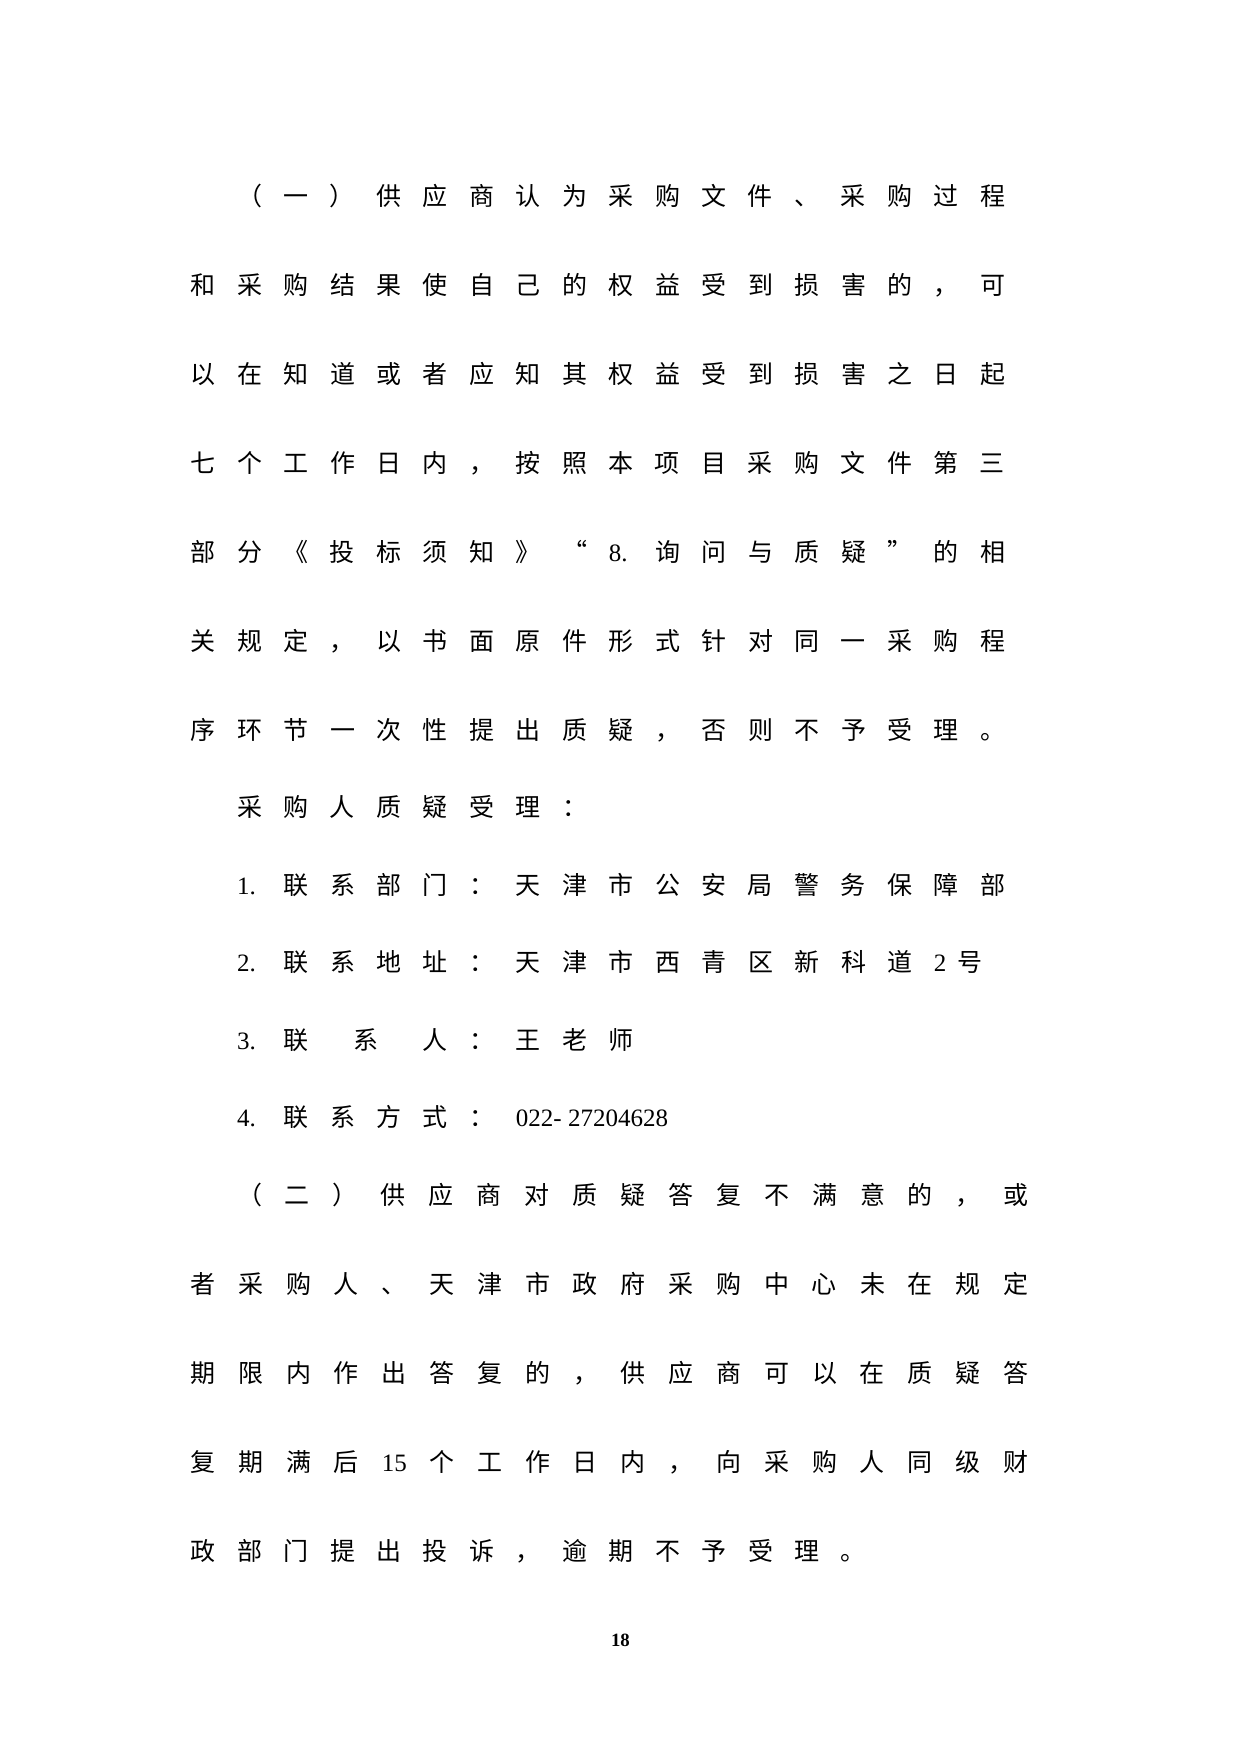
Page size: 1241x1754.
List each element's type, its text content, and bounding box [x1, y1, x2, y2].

text 3. 联 系 人：王老师 [190, 1009, 1050, 1068]
text （一）供应商认为采购文件、采购过程和采购结果使自己的权益受到损害的，可以在知道或者应知其权益受到损害之日起七个工作日内，按照本项目采购文件第三部分《投标须知》“8. 询问与质疑”的相关规定，以书面原件形式针对同一采购程序环节一次性提出质疑，否则不予受理。 [190, 164, 1050, 758]
text 1. 联系部门：天津市公安局警务保障部 [190, 854, 1050, 913]
text 2. 联系地址：天津市西青区新科道2号 [190, 931, 1050, 991]
text 采购人质疑受理： [190, 776, 1050, 836]
text （二）供应商对质疑答复不满意的，或者采购人、天津市政府采购中心未在规定期限内作出答复的，供应商可以在质疑答复期满后15个工作日内，向采购人同级财政部门提出投诉，逾期不予受理。 [190, 1164, 1050, 1579]
text 4. 联系方式：022- 27204628 [190, 1086, 1050, 1146]
